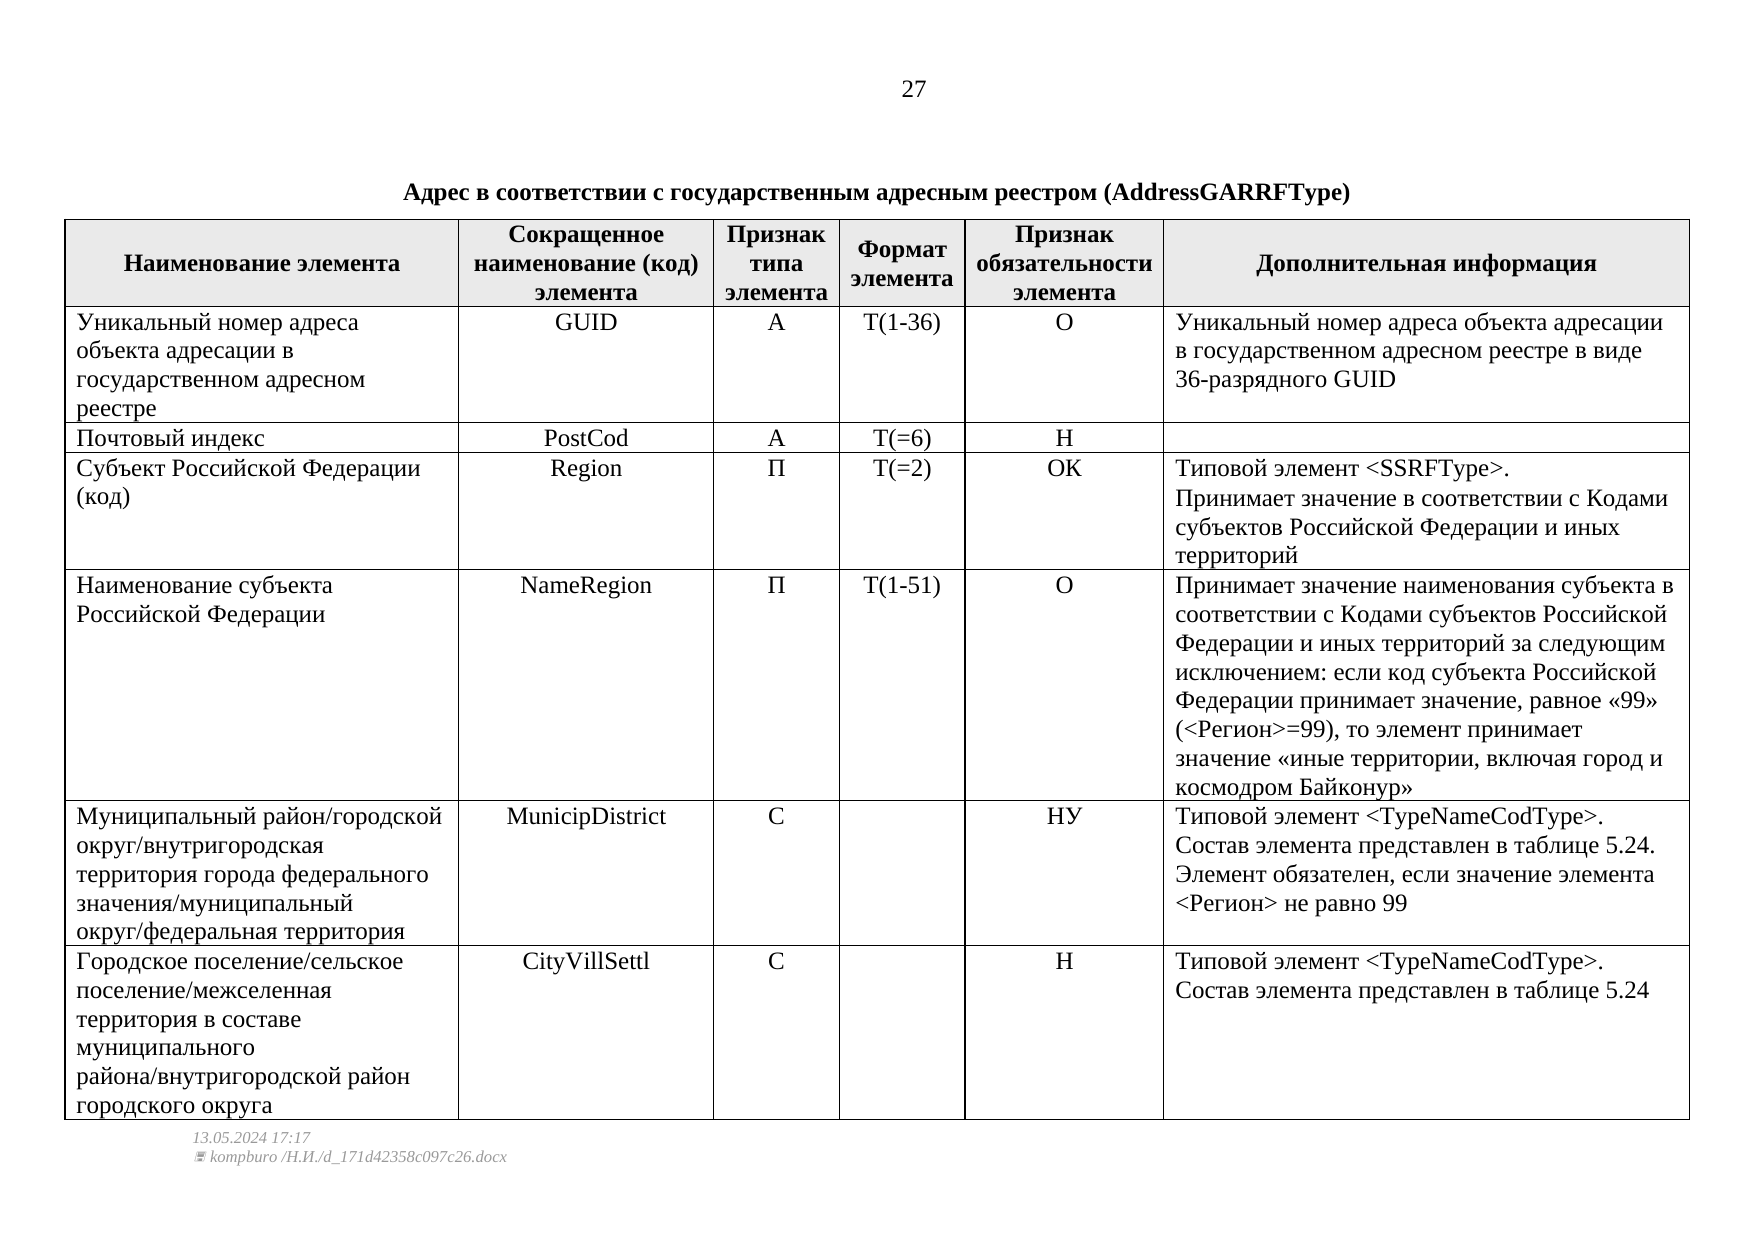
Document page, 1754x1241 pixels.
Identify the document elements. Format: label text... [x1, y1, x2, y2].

table_cell П [714, 453, 839, 569]
table_cell О [966, 307, 1163, 422]
table_header Признак обязательности элемента [966, 220, 1163, 306]
table_cell Типовой элемент <TypeNameCodType>. Состав элемента представлен в таблице 5.24. Элемент обязателен, если значение элемента <Регион> не равно 99 [1164, 801, 1689, 945]
table_cell Субъект Российской Федерации (код) [66, 453, 458, 569]
table_cell Почтовый индекс [66, 423, 458, 452]
table_cell T(1-51) [840, 570, 964, 800]
table_cell [840, 946, 964, 1119]
table_cell П [714, 570, 839, 800]
table_cell С [714, 801, 839, 945]
table_cell A [714, 307, 839, 422]
table_cell О [966, 570, 1163, 800]
table_cell С [714, 946, 839, 1119]
table_header Сокращенное наименование (код) элемента [459, 220, 713, 306]
text Адрес в соответствии с государственным адресным реестром (AddressGARRFType) [118, 177, 1636, 206]
table_cell NameRegion [459, 570, 713, 800]
table_cell Уникальный номер адреса объекта адресации в государственном адресном реестре в виде 36-разрядного GUID [1164, 307, 1689, 422]
table_cell GUID [459, 307, 713, 422]
table_cell MunicipDistrict [459, 801, 713, 945]
table_cell Принимает значение наименования субъекта в соответствии с Кодами субъектов Российской Федерации и иных территорий за следующим исключением: если код субъекта Российской Федерации принимает значение, равное «99» (<Регион>=99), то элемент принимает значение «иные территории, включая город и космодром Байконур» [1164, 570, 1689, 800]
table_cell PostCod [459, 423, 713, 452]
table_cell T(1-36) [840, 307, 964, 422]
table_header Признак типа элемента [714, 220, 839, 306]
table_cell [1164, 423, 1689, 452]
table_cell Н [966, 946, 1163, 1119]
table_cell Городское поселение/сельское поселение/межселенная территория в составе муниципального района/внутригородской район городского округа [66, 946, 458, 1119]
table_header Дополнительная информация [1164, 220, 1689, 306]
table_cell НУ [966, 801, 1163, 945]
table_cell ОК [966, 453, 1163, 569]
table_cell Типовой элемент <TypeNameCodType>. Состав элемента представлен в таблице 5.24 [1164, 946, 1689, 1119]
table_header Наименование элемента [66, 220, 458, 306]
table_cell [840, 801, 964, 945]
table_cell Муниципальный район/городской округ/внутригородская территория города федерального значения/муниципальный округ/федеральная территория [66, 801, 458, 945]
table_cell Уникальный номер адреса объекта адресации в государственном адресном реестре [66, 307, 458, 422]
table_cell T(=2) [840, 453, 964, 569]
table_cell CityVillSettl [459, 946, 713, 1119]
table_cell A [714, 423, 839, 452]
table_cell T(=6) [840, 423, 964, 452]
table_cell Region [459, 453, 713, 569]
table_cell Наименование субъекта Российской Федерации [66, 570, 458, 800]
table_header Формат элемента [840, 220, 964, 306]
table_cell Н [966, 423, 1163, 452]
table_cell Типовой элемент <SSRFType>. Принимает значение в соответствии с Кодами субъектов Российской Федерации и иных территорий [1164, 453, 1689, 569]
